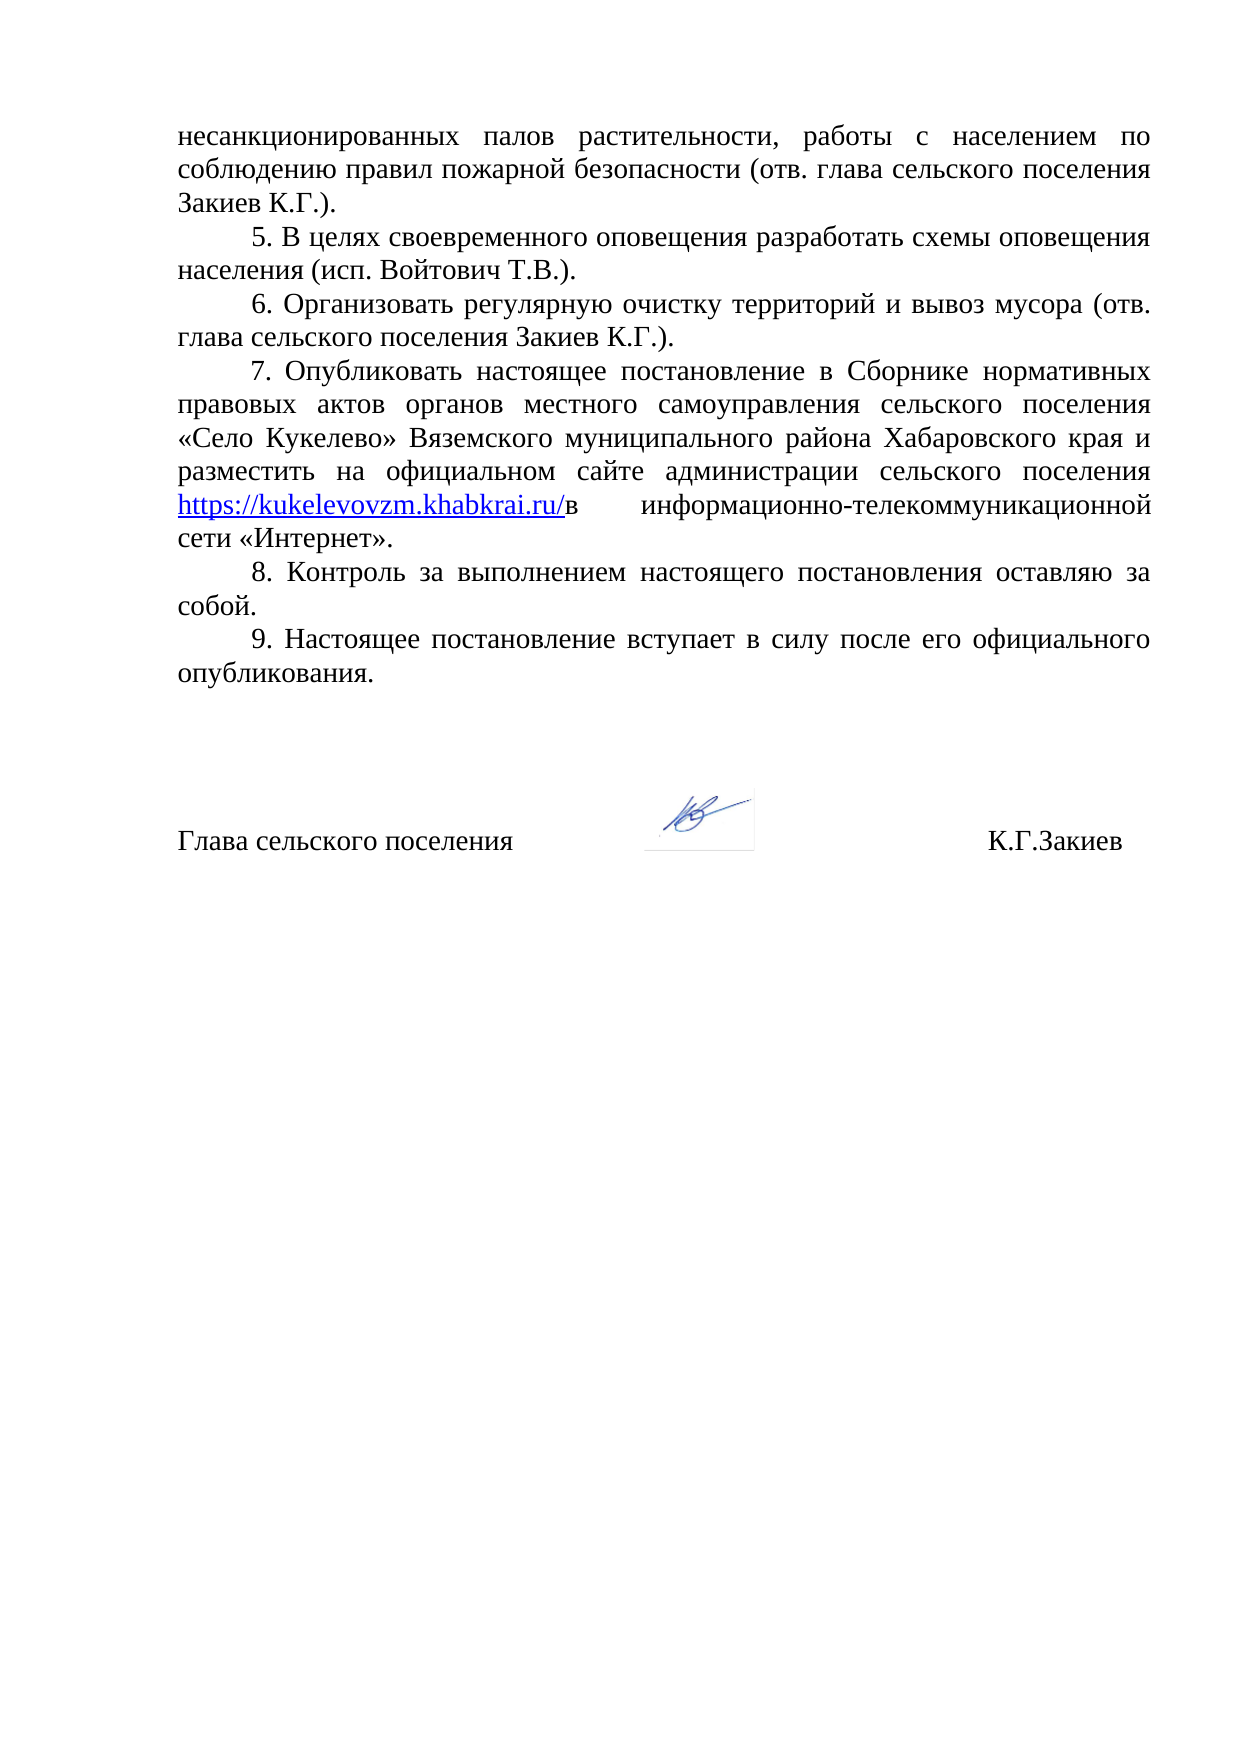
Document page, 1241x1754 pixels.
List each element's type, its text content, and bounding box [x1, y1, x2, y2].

text 7. Опубликовать настоящее постановление в Сборнике нормативных правовых актов органов местного самоуправления сельского поселения «Село Кукелево» Вяземского муниципального района Хабаровского края и разместить на официальном сайте администрации сельского поселения https://kukelevovzm.khabkrai.ru/в информационно-телекоммуникационной сети «Интернет». [177, 353, 1152, 554]
title 5. В целях своевременного оповещения разработать схемы оповещения населения (исп. Войтович Т.В.). [177, 219, 1152, 286]
title 9. Настоящее постановление вступает в силу после его официального опубликования. [177, 621, 1152, 688]
picture [644, 788, 755, 851]
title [177, 118, 1152, 219]
title 8. Контроль за выполнением настоящего постановления оставляю за собой. [177, 554, 1152, 621]
text Глава сельского поселения К.Г.Закиев [177, 788, 1152, 857]
title 6. Организовать регулярную очистку территорий и вывоз мусора (отв. глава сельского поселения Закиев К.Г.). [177, 286, 1152, 353]
